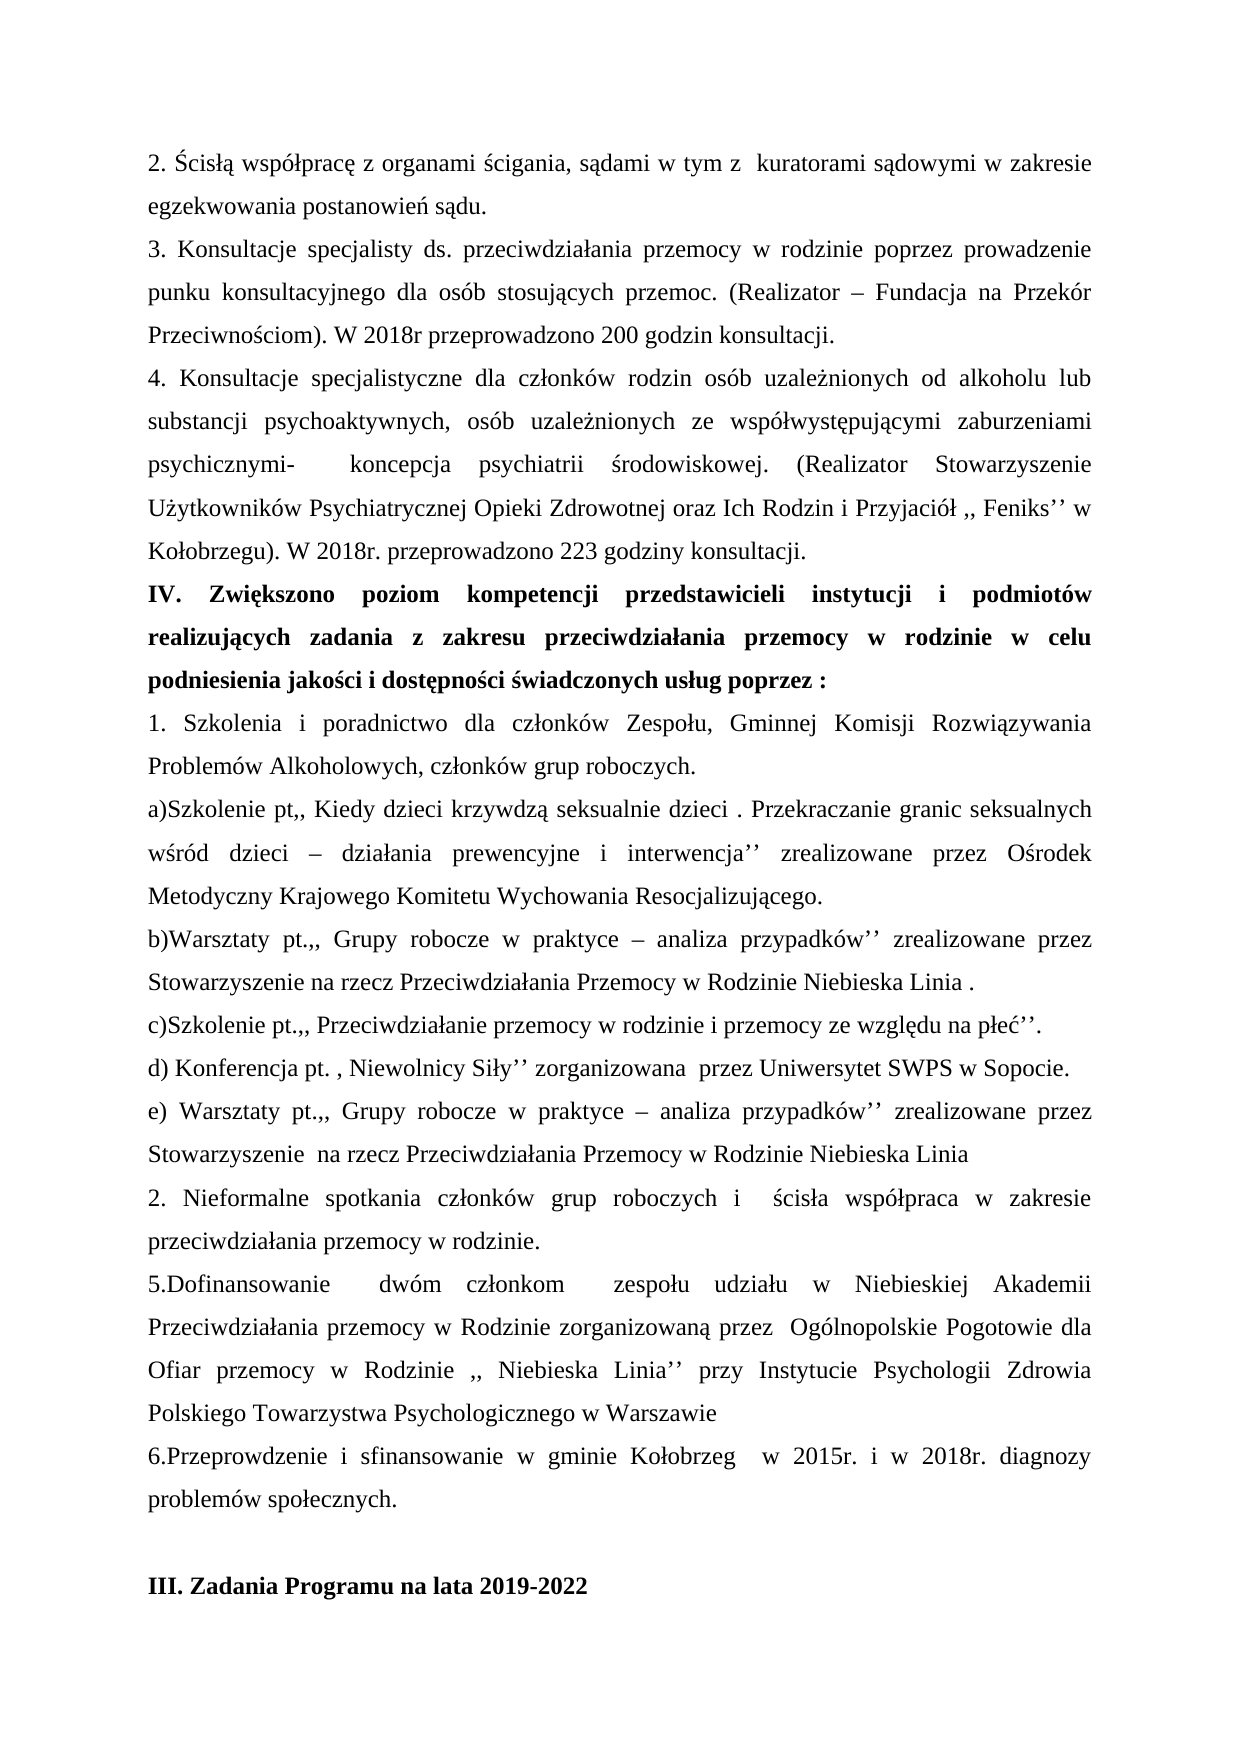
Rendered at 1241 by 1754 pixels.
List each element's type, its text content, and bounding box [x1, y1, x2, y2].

text b)Warsztaty pt.,, Grupy robocze w praktyce – analiza przypadków’’ zrealizowane przez Stowarzyszenie na rzecz Przeciwdziałania Przemocy w Rodzinie Niebieska Linia . [148, 924, 1093, 996]
text 3. Konsultacje specjalisty ds. przeciwdziałania przemocy w rodzinie poprzez prowadzenie punku konsultacyjnego dla osób stosujących przemoc. (Realizator – Fundacja na Przekór Przeciwnościom). W 2018r przeprowadzono 200 godzin konsultacji. [148, 234, 1093, 349]
text 2. Nieformalne spotkania członków grup roboczych i ścisła współpraca w zakresie przeciwdziałania przemocy w rodzinie. [148, 1183, 1093, 1254]
text c)Szkolenie pt.,, Przeciwdziałanie przemocy w rodzinie i przemocy ze względu na płeć’’. [148, 1010, 1093, 1039]
text 5.Dofinansowanie dwóm członkom zespołu udziału w Niebieskiej Akademii Przeciwdziałania przemocy w Rodzinie zorganizowaną przez Ogólnopolskie Pogotowie dla Ofiar przemocy w Rodzinie ,, Niebieska Linia’’ przy Instytucie Psychologii Zdrowia Polskiego Towarzystwa Psychologicznego w Warszawie [148, 1269, 1093, 1427]
text 1. Szkolenia i poradnictwo dla członków Zespołu, Gminnej Komisji Rozwiązywania Problemów Alkoholowych, członków grup roboczych. [148, 708, 1093, 780]
text d) Konferencja pt. , Niewolnicy Siły’’ zorganizowana przez Uniwersytet SWPS w Sopocie. [148, 1053, 1093, 1082]
text IV. Zwiększono poziom kompetencji przedstawicieli instytucji i podmiotów realizujących zadania z zakresu przeciwdziałania przemocy w rodzinie w celu podniesienia jakości i dostępności świadczonych usług poprzez : [148, 579, 1093, 694]
text a)Szkolenie pt,, Kiedy dzieci krzywdzą seksualnie dzieci . Przekraczanie granic seksualnych wśród dzieci – działania prewencyjne i interwencja’’ zrealizowane przez Ośrodek Metodyczny Krajowego Komitetu Wychowania Resocjalizującego. [148, 794, 1093, 909]
text e) Warsztaty pt.,, Grupy robocze w praktyce – analiza przypadków’’ zrealizowane przez Stowarzyszenie na rzecz Przeciwdziałania Przemocy w Rodzinie Niebieska Linia [148, 1096, 1093, 1168]
text 2. Ścisłą współpracę z organami ścigania, sądami w tym z kuratorami sądowymi w zakresie egzekwowania postanowień sądu. [148, 148, 1093, 219]
text III. Zadania Programu na lata 2019-2022 [148, 1571, 1093, 1599]
text 4. Konsultacje specjalistyczne dla członków rodzin osób uzależnionych od alkoholu lub substancji psychoaktywnych, osób uzależnionych ze współwystępującymi zaburzeniami psychicznymi- koncepcja psychiatrii środowiskowej. (Realizator Stowarzyszenie Użytkowników Psychiatrycznej Opieki Zdrowotnej oraz Ich Rodzin i Przyjaciół ,, Feniks’’ w Kołobrzegu). W 2018r. przeprowadzono 223 godziny konsultacji. [148, 363, 1093, 564]
text 6.Przeprowdzenie i sfinansowanie w gminie Kołobrzeg w 2015r. i w 2018r. diagnozy problemów społecznych. [148, 1441, 1093, 1513]
